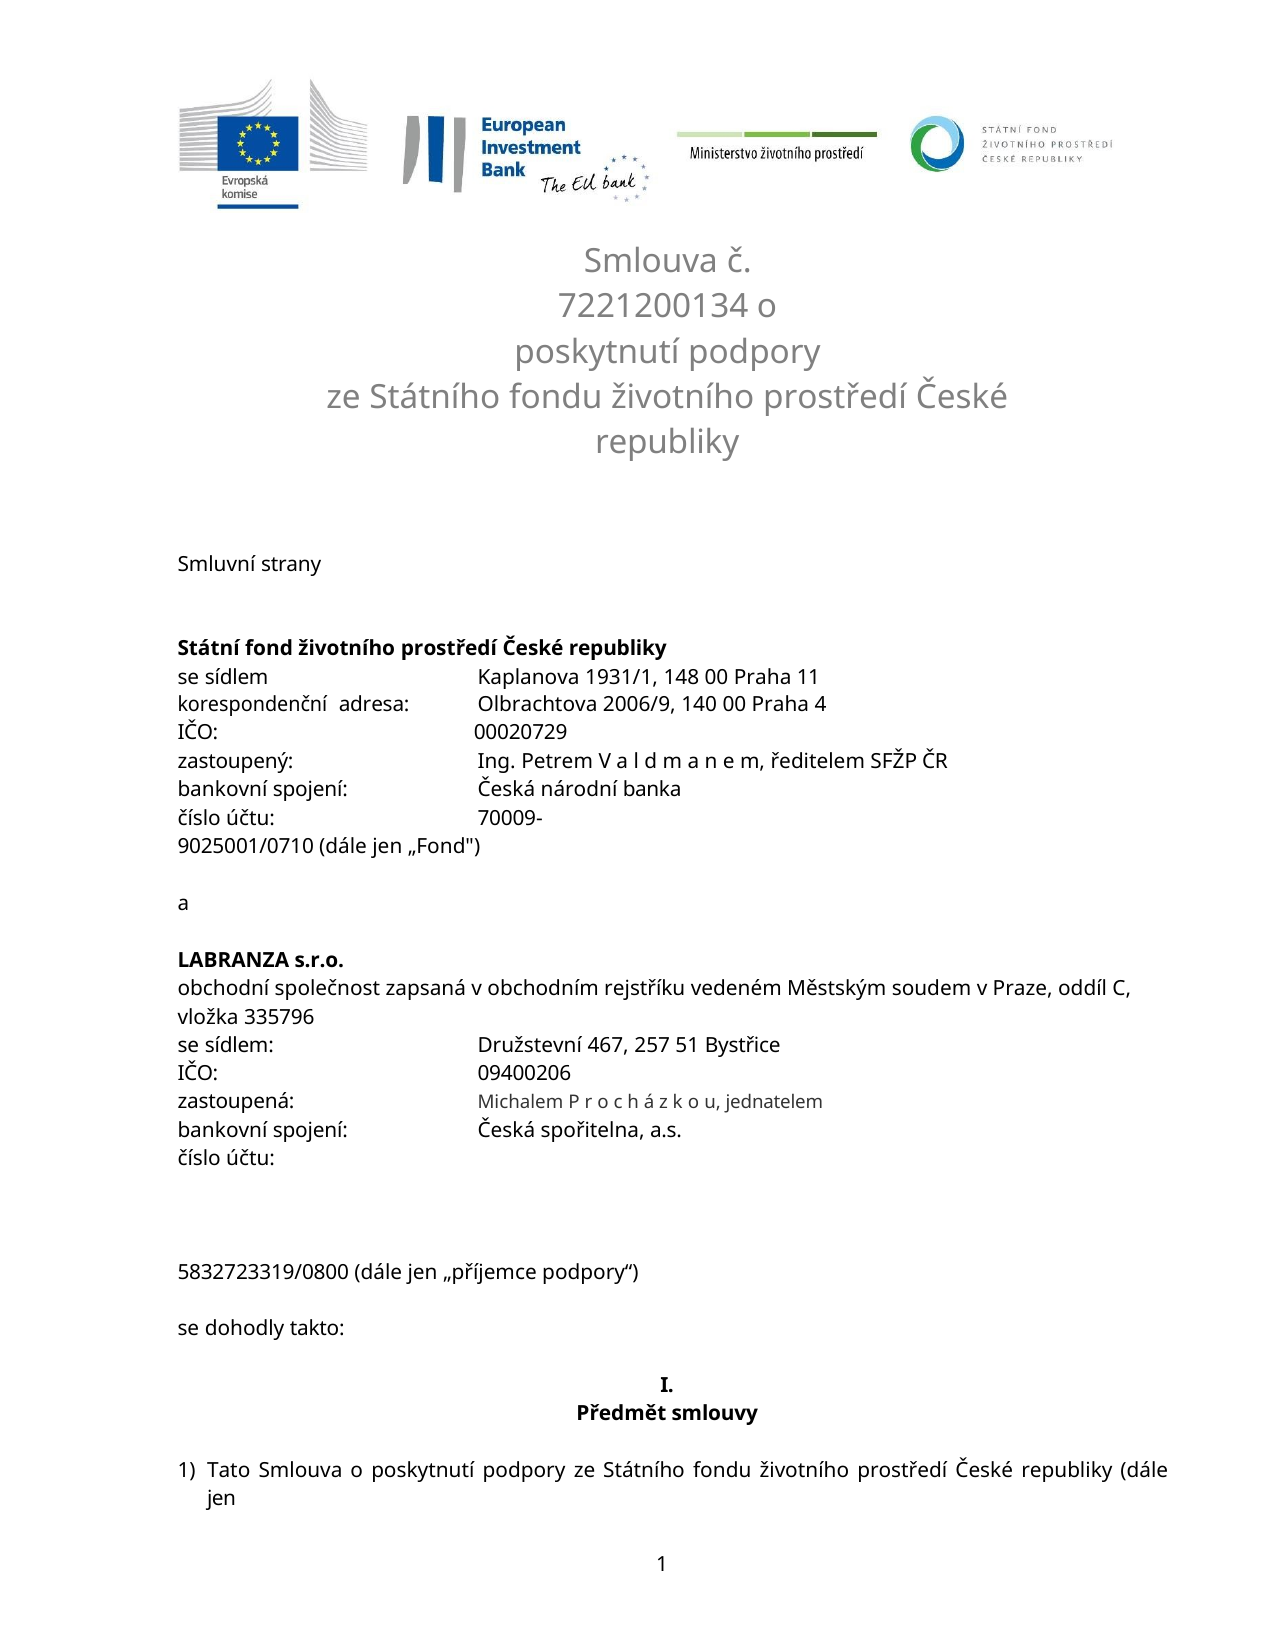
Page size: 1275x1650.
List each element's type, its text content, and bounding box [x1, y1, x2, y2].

text obchodní společnost zapsaná v obchodním rejstříku vedeném Městským soudem v Praze, oddíl C, vložka 335796 [177, 973, 1169, 1030]
subtitle Státní fond životního prostředí České republiky [177, 633, 1169, 662]
subtitle I. [406, 1370, 929, 1398]
title ze Státního fondu životního prostředí České republiky [276, 373, 1058, 464]
list Tato Smlouva o poskytnutí podpory ze Státního fondu životního prostředí České republiky (dále jen [177, 1455, 1169, 1512]
text bankovní spojení: Česká národní banka [177, 774, 1169, 803]
text a [177, 888, 1169, 916]
text korespondenční adresa: Olbrachtova 2006/9, 140 00 Praha 4 [177, 690, 1169, 717]
text se dohodly takto: [177, 1314, 1169, 1341]
text zastoupená: Michalem P r o c h á z k o u, jednatelem [177, 1086, 1169, 1114]
picture [177, 73, 1115, 213]
text zastoupený: Ing. Petrem V a l d m a n e m, ředitelem SFŽP ČR [177, 746, 1169, 774]
subtitle LABRANZA s.r.o. [177, 945, 1169, 973]
text se sídlem: Družstevní 467, 257 51 Bystřice [177, 1030, 1169, 1058]
text IČO: 00020729 [177, 717, 1169, 746]
text IČO: 09400206 [177, 1058, 1169, 1086]
title Smlouva č. 7221200134 o poskytnutí podpory [494, 237, 841, 373]
text Smluvní strany [177, 549, 1169, 577]
text číslo účtu: 70009-9025001/0710 (dále jen „Fond") [177, 803, 674, 859]
text se sídlem Kaplanova 1931/1, 148 00 Praha 11 [177, 662, 1169, 690]
subtitle Předmět smlouvy [493, 1398, 841, 1427]
text bankovní spojení: Česká spořitelna, a.s. [177, 1115, 1169, 1143]
text číslo účtu: 5832723319/0800 (dále jen „příjemce podpory“) [177, 1143, 643, 1285]
